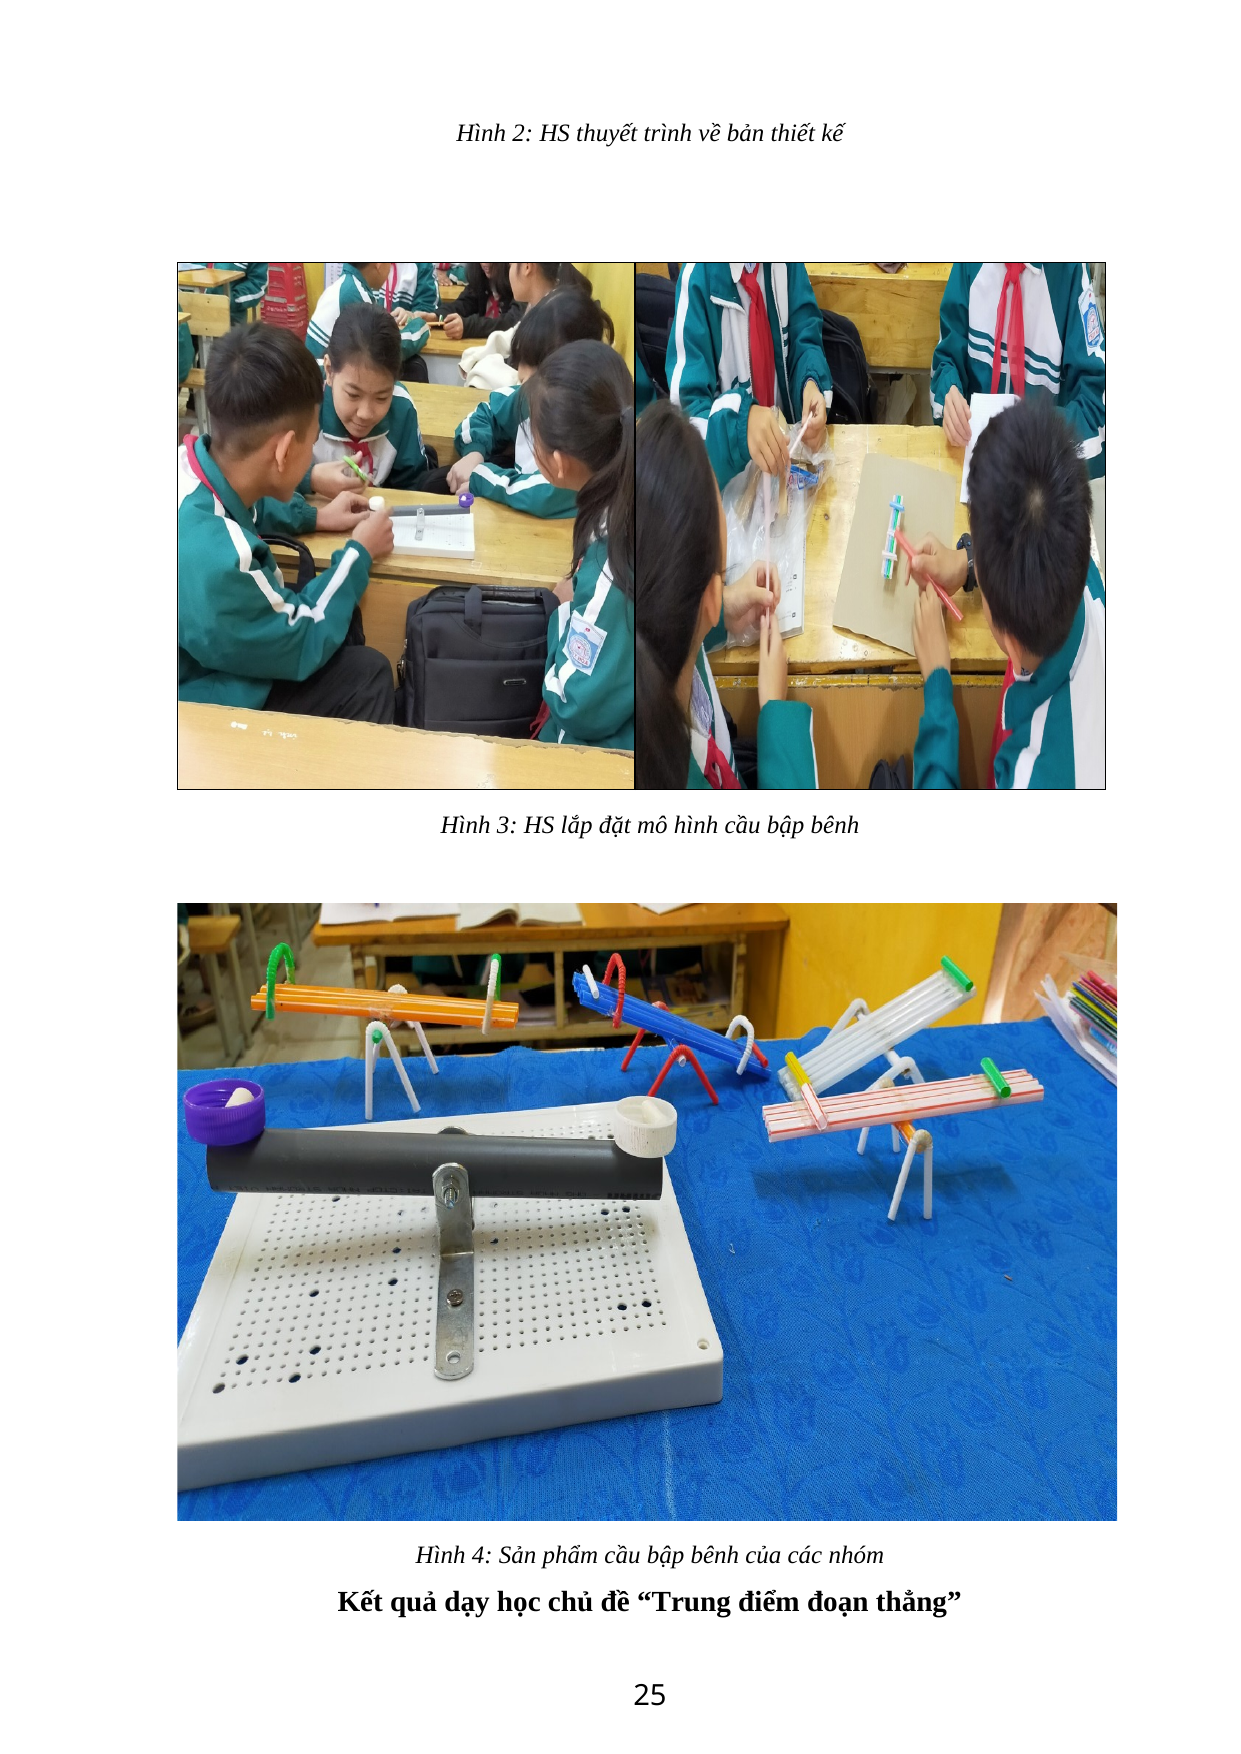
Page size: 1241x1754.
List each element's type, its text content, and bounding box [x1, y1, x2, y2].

text Hình 4: Sản phẩm cầu bập bênh của các nhóm [177, 1541, 1122, 1569]
text Hình 2: HS thuyết trình về bản thiết kế [177, 118, 1122, 147]
text Hình 3: HS lắp đặt mô hình cầu bập bênh [177, 810, 1122, 839]
picture [177, 903, 1118, 1521]
picture [636, 263, 1105, 789]
picture [178, 263, 634, 789]
text Kết quả dạy học chủ đề “Trung điểm đoạn thẳng” [177, 1584, 1122, 1617]
